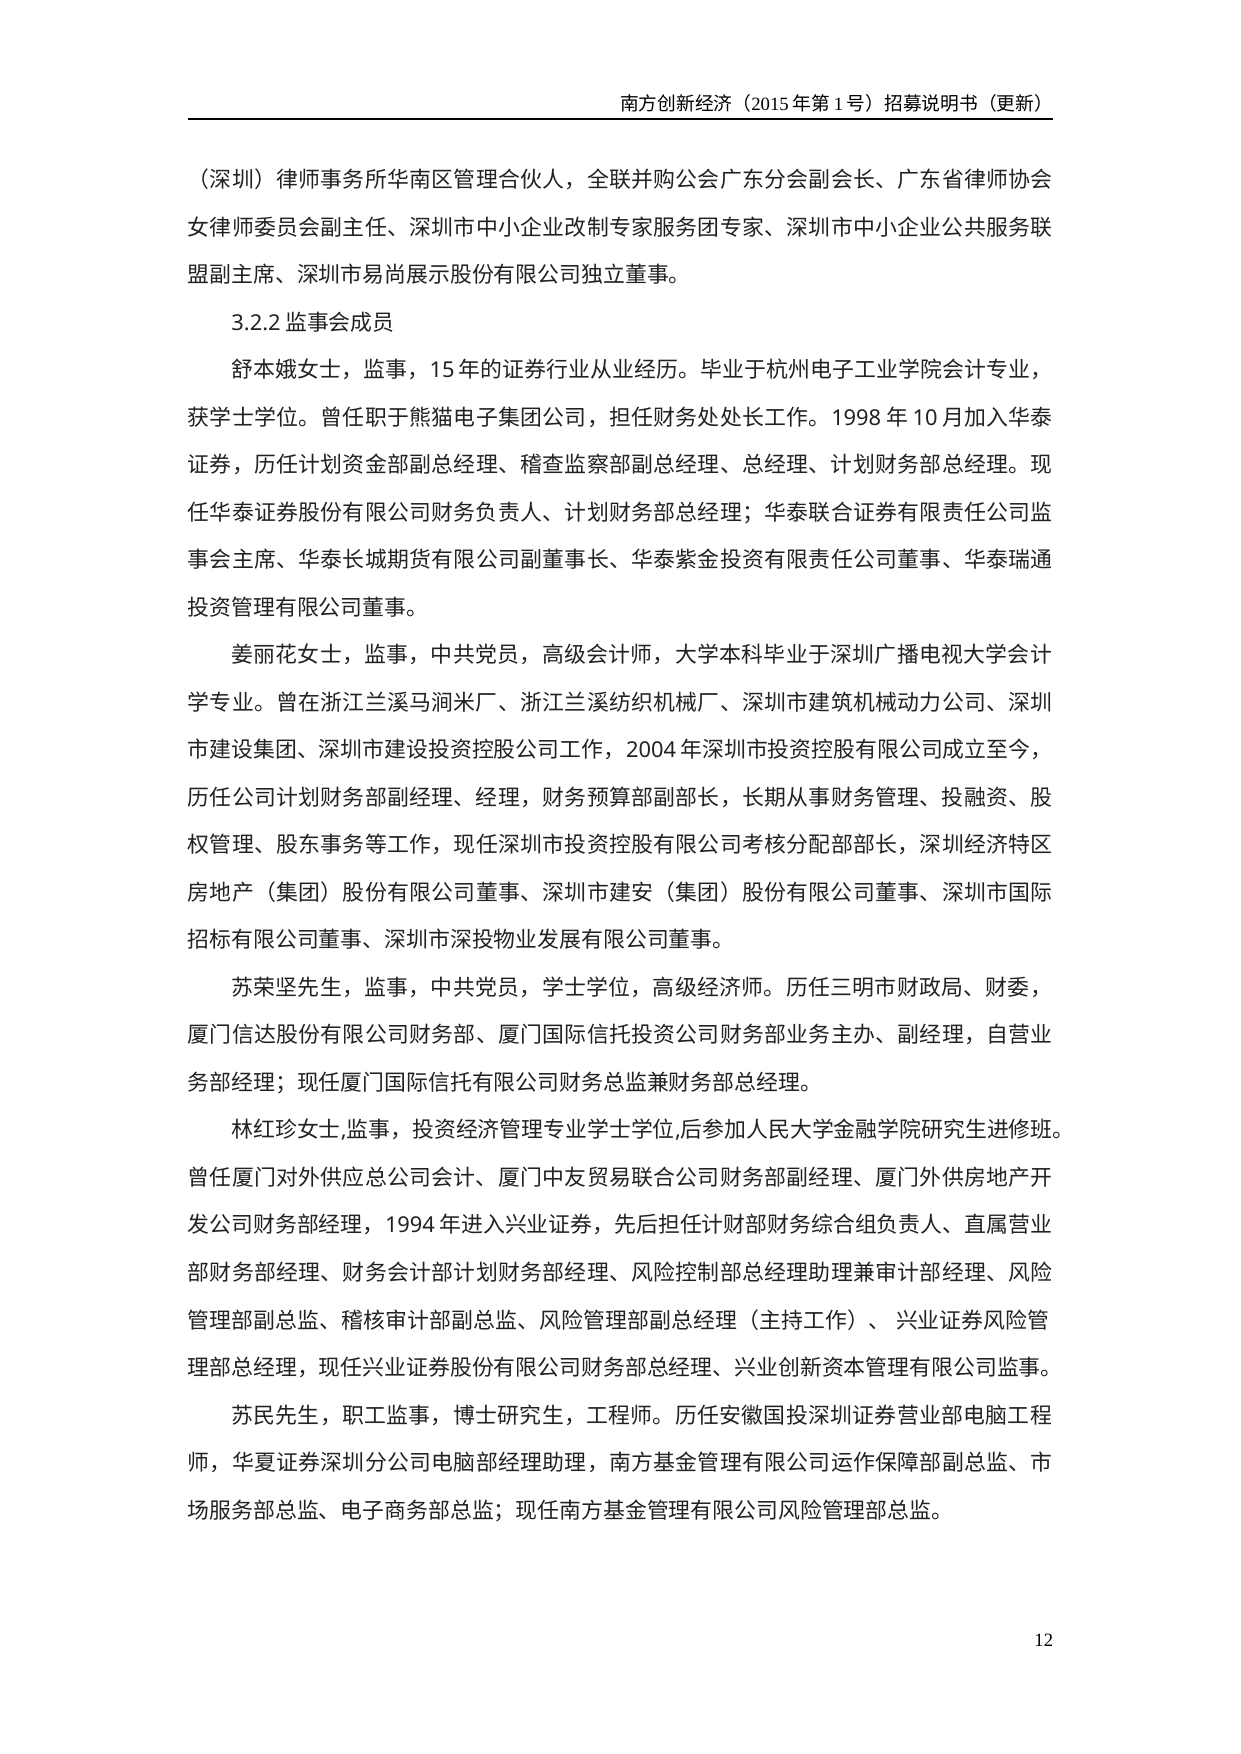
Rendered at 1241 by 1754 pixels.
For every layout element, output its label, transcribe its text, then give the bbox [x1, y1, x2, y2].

text 苏荣坚先生，监事，中共党员，学士学位，高级经济师。历任三明市财政局、财委，厦门信达股份有限公司财务部、厦门国际信托投资公司财务部业务主办、副经理，自营业务部经理；现任厦门国际信托有限公司财务总监兼财务部总经理。 [187, 970, 1053, 1097]
text 苏民先生，职工监事，博士研究生，工程师。历任安徽国投深圳证券营业部电脑工程师，华夏证券深圳分公司电脑部经理助理，南方基金管理有限公司运作保障部副总监、市场服务部总监、电子商务部总监；现任南方基金管理有限公司风险管理部总监。 [187, 1398, 1053, 1524]
text 3.2.2监事会成员 [187, 304, 1053, 336]
text 林红珍女士,监事，投资经济管理专业学士学位,后参加人民大学金融学院研究生进修班。曾任厦门对外供应总公司会计、厦门中友贸易联合公司财务部副经理、厦门外供房地产开发公司财务部经理，1994年进入兴业证券，先后担任计财部财务综合组负责人、直属营业部财务部经理、财务会计部计划财务部经理、风险控制部总经理助理兼审计部经理、风险管理部副总监、稽核审计部副总监、风险管理部副总经理（主持工作）、 兴业证券风险管理部总经理，现任兴业证券股份有限公司财务部总经理、兴业创新资本管理有限公司监事。 [187, 1112, 1053, 1382]
text 姜丽花女士，监事，中共党员，高级会计师，大学本科毕业于深圳广播电视大学会计学专业。曾在浙江兰溪马涧米厂、浙江兰溪纺织机械厂、深圳市建筑机械动力公司、深圳市建设集团、深圳市建设投资控股公司工作，2004年深圳市投资控股有限公司成立至今，历任公司计划财务部副经理、经理，财务预算部副部长，长期从事财务管理、投融资、股权管理、股东事务等工作，现任深圳市投资控股有限公司考核分配部部长，深圳经济特区房地产（集团）股份有限公司董事、深圳市建安（集团）股份有限公司董事、深圳市国际招标有限公司董事、深圳市深投物业发展有限公司董事。 [187, 637, 1053, 954]
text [187, 162, 1053, 289]
text 舒本娥女士，监事，15年的证券行业从业经历。毕业于杭州电子工业学院会计专业，获学士学位。曾任职于熊猫电子集团公司，担任财务处处长工作。1998年10月加入华泰证券，历任计划资金部副总经理、稽查监察部副总经理、总经理、计划财务部总经理。现任华泰证券股份有限公司财务负责人、计划财务部总经理；华泰联合证券有限责任公司监事会主席、华泰长城期货有限公司副董事长、华泰紫金投资有限责任公司董事、华泰瑞通投资管理有限公司董事。 [187, 352, 1053, 621]
